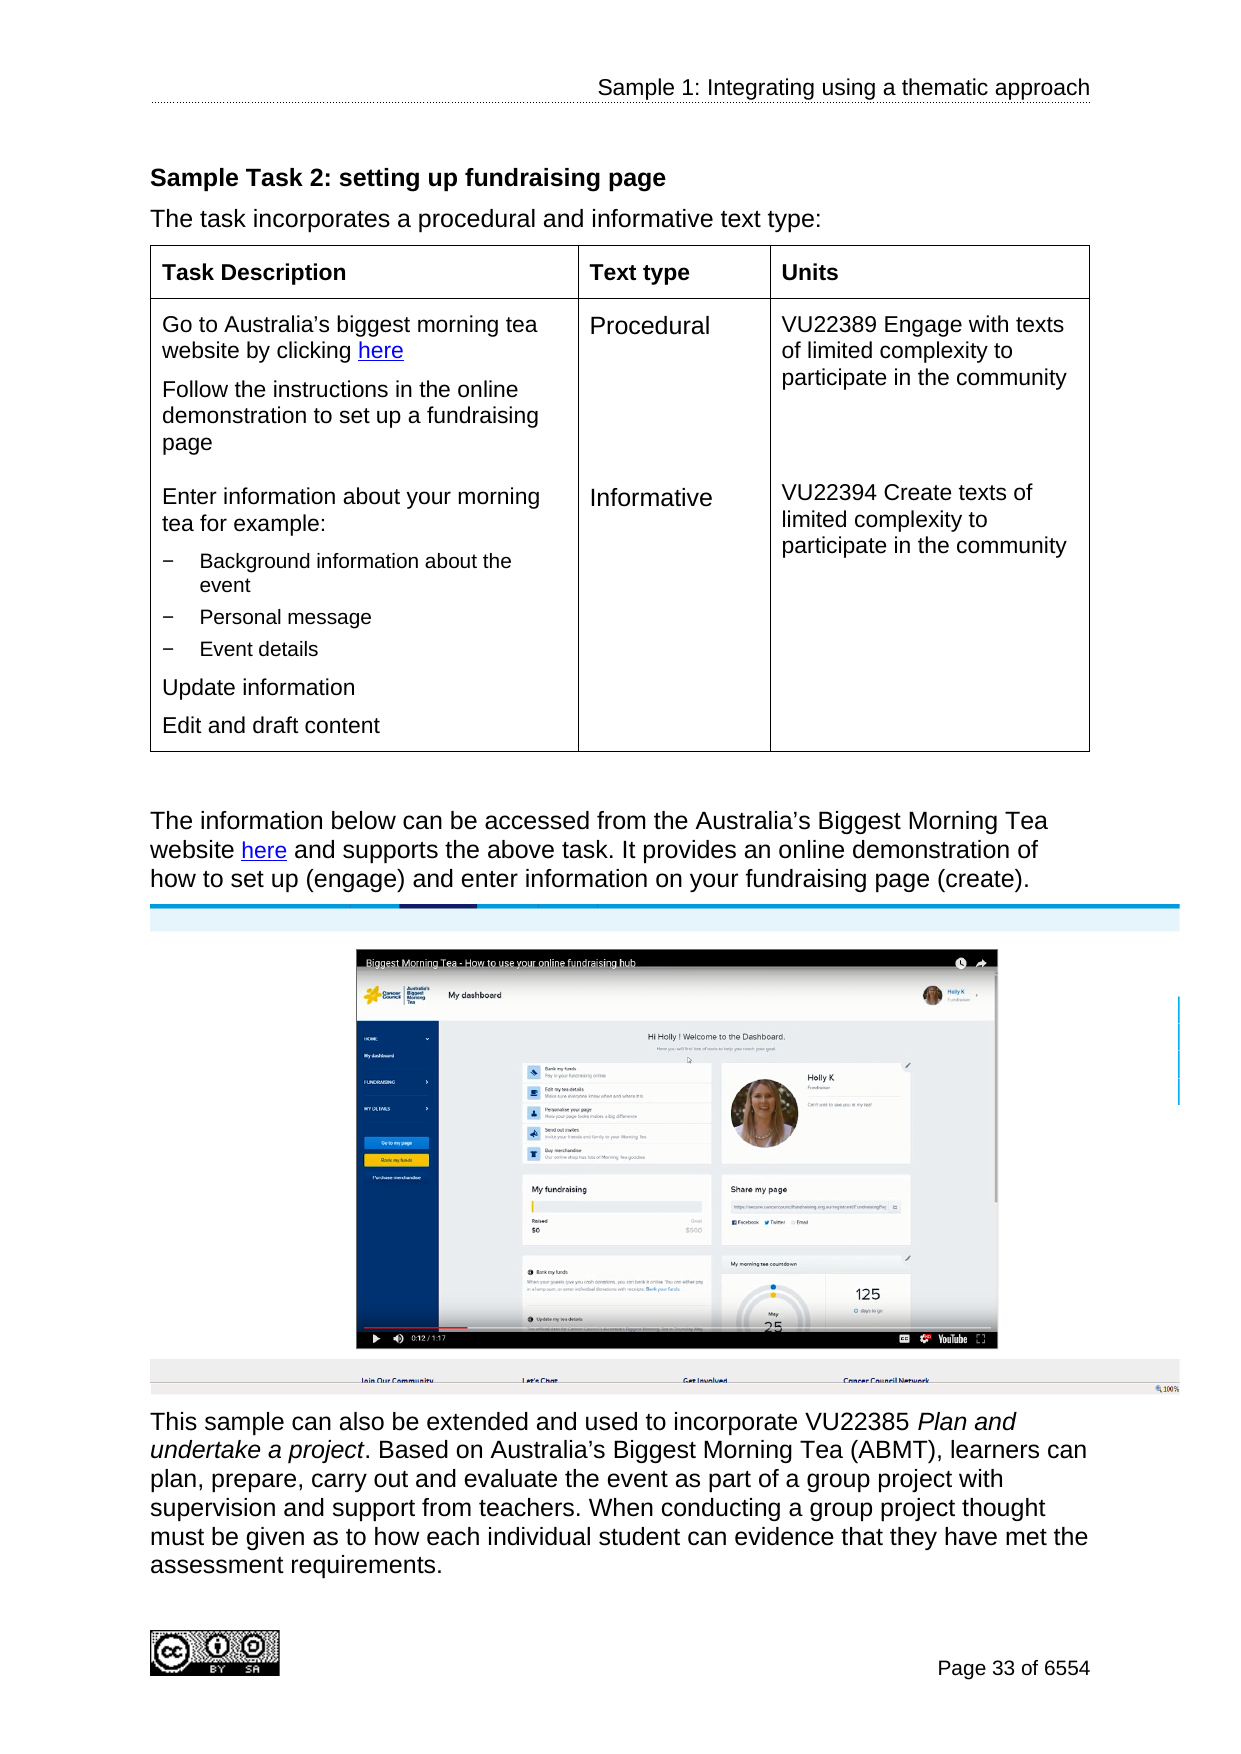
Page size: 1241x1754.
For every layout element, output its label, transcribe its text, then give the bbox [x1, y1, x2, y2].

table_header Task Description [151, 246, 578, 297]
text This sample can also be extended and used to incorporate VU22385 Plan and undertake a project. Based on Australia’s Biggest Morning Tea (ABMT), learners can plan, prepare, carry out and evaluate the event as part of a group project with supervision and support from teachers. When conducting a group project thought must be given as to how each individual student can evidence that they have met the assessment requirements. [150, 1407, 1090, 1579]
text The task incorporates a procedural and informative text type: [150, 204, 1090, 232]
picture [150, 904, 1180, 1395]
table_cell VU22389 Engage with texts of limited complexity to participate in the community [771, 299, 1089, 471]
table_cell Go to Australia’s biggest morning tea website by clicking here Follow the instructions in the online demonstration to set up a fundraising page [151, 299, 578, 471]
table_header Units [771, 246, 1089, 297]
table_cell Informative [579, 471, 770, 751]
picture [150, 1630, 280, 1676]
table_cell VU22394 Create texts of limited complexity to participate in the community [771, 471, 1089, 751]
table_cell Procedural [579, 299, 770, 471]
text The information below can be accessed from the Australia’s Biggest Morning Tea website here and supports the above task. It provides an online demonstration of how to set up (engage) and enter information on your fundraising page (create). [150, 806, 1090, 892]
text Sample Task 2: setting up fundraising page [150, 162, 1090, 191]
table_cell Enter information about your morning tea for example: Background information about the event Personal message Event details Update information Edit and draft content [151, 471, 578, 751]
table_header Text type [579, 246, 770, 297]
